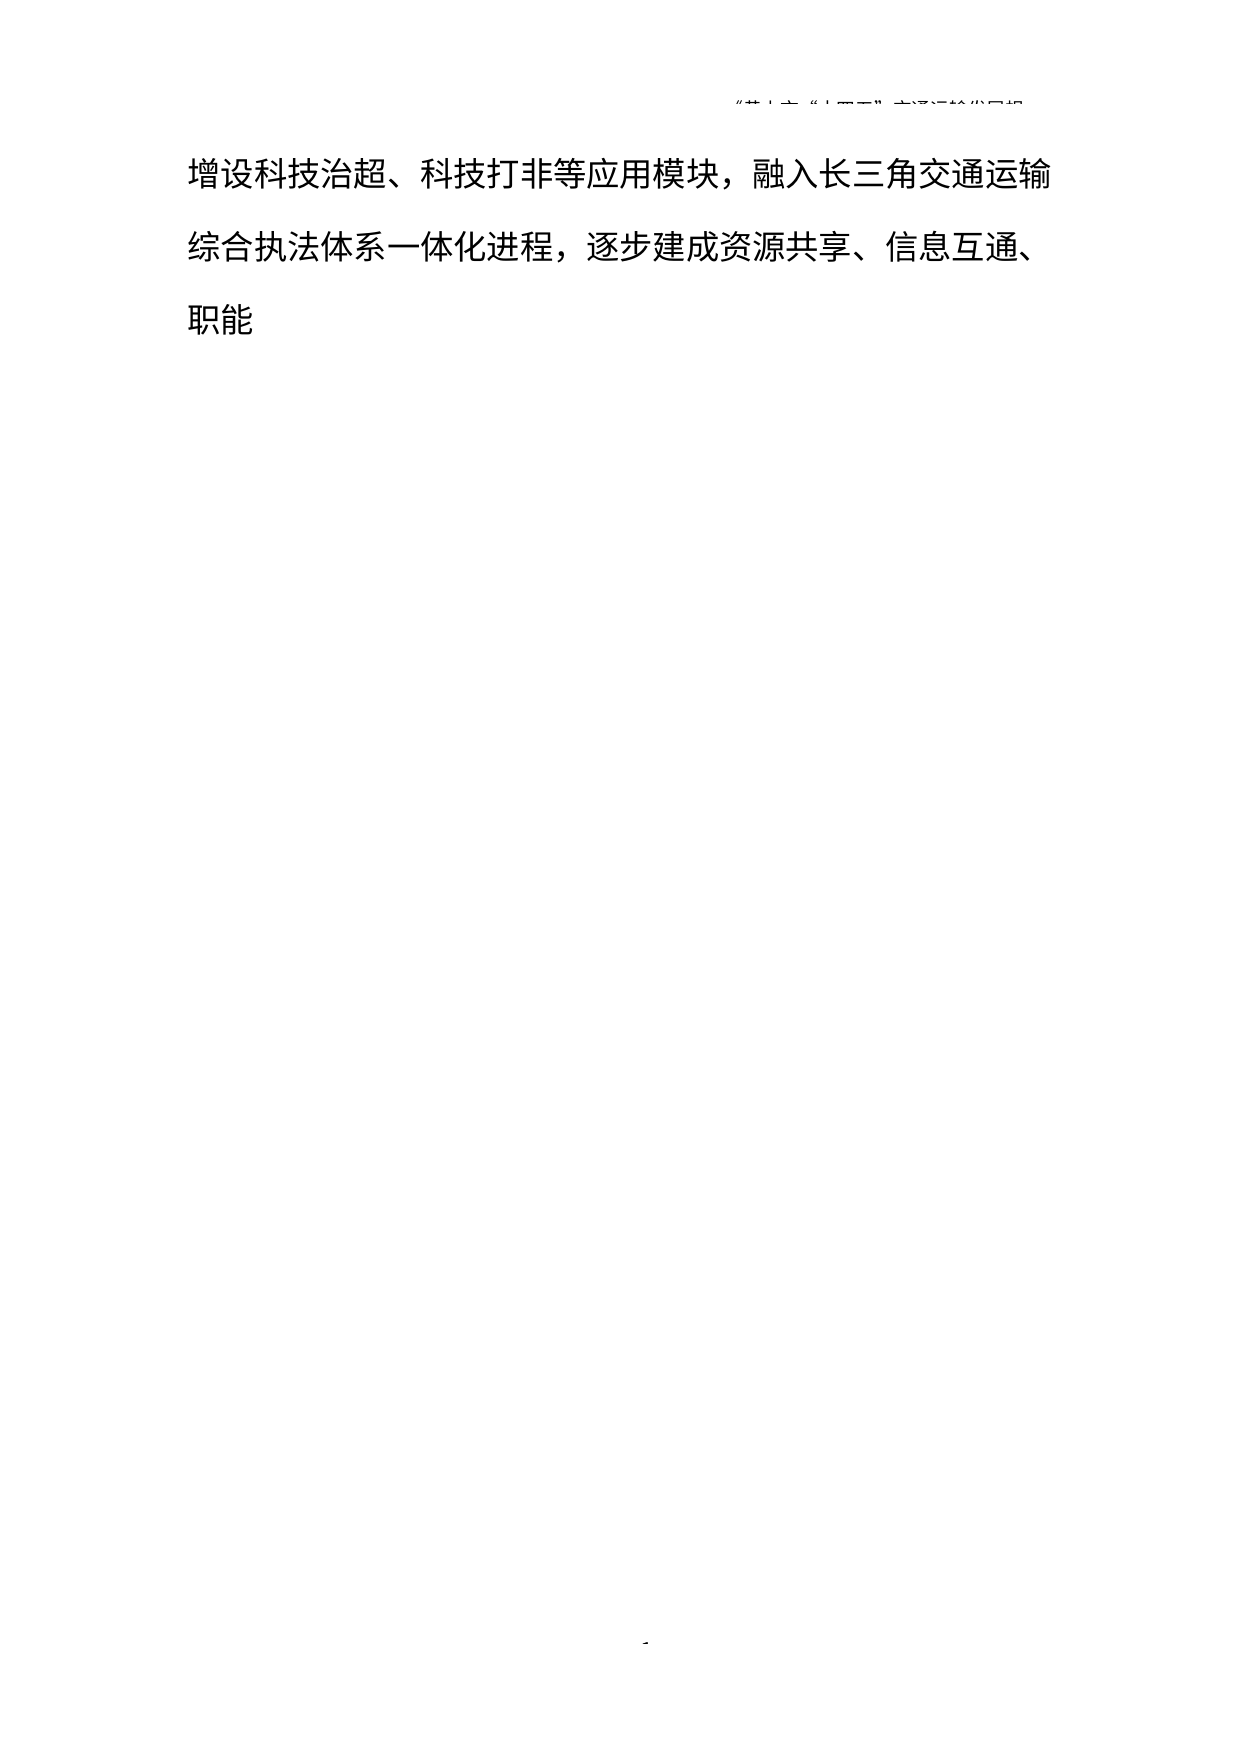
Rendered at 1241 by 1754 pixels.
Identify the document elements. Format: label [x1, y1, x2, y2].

text [187, 148, 1053, 342]
